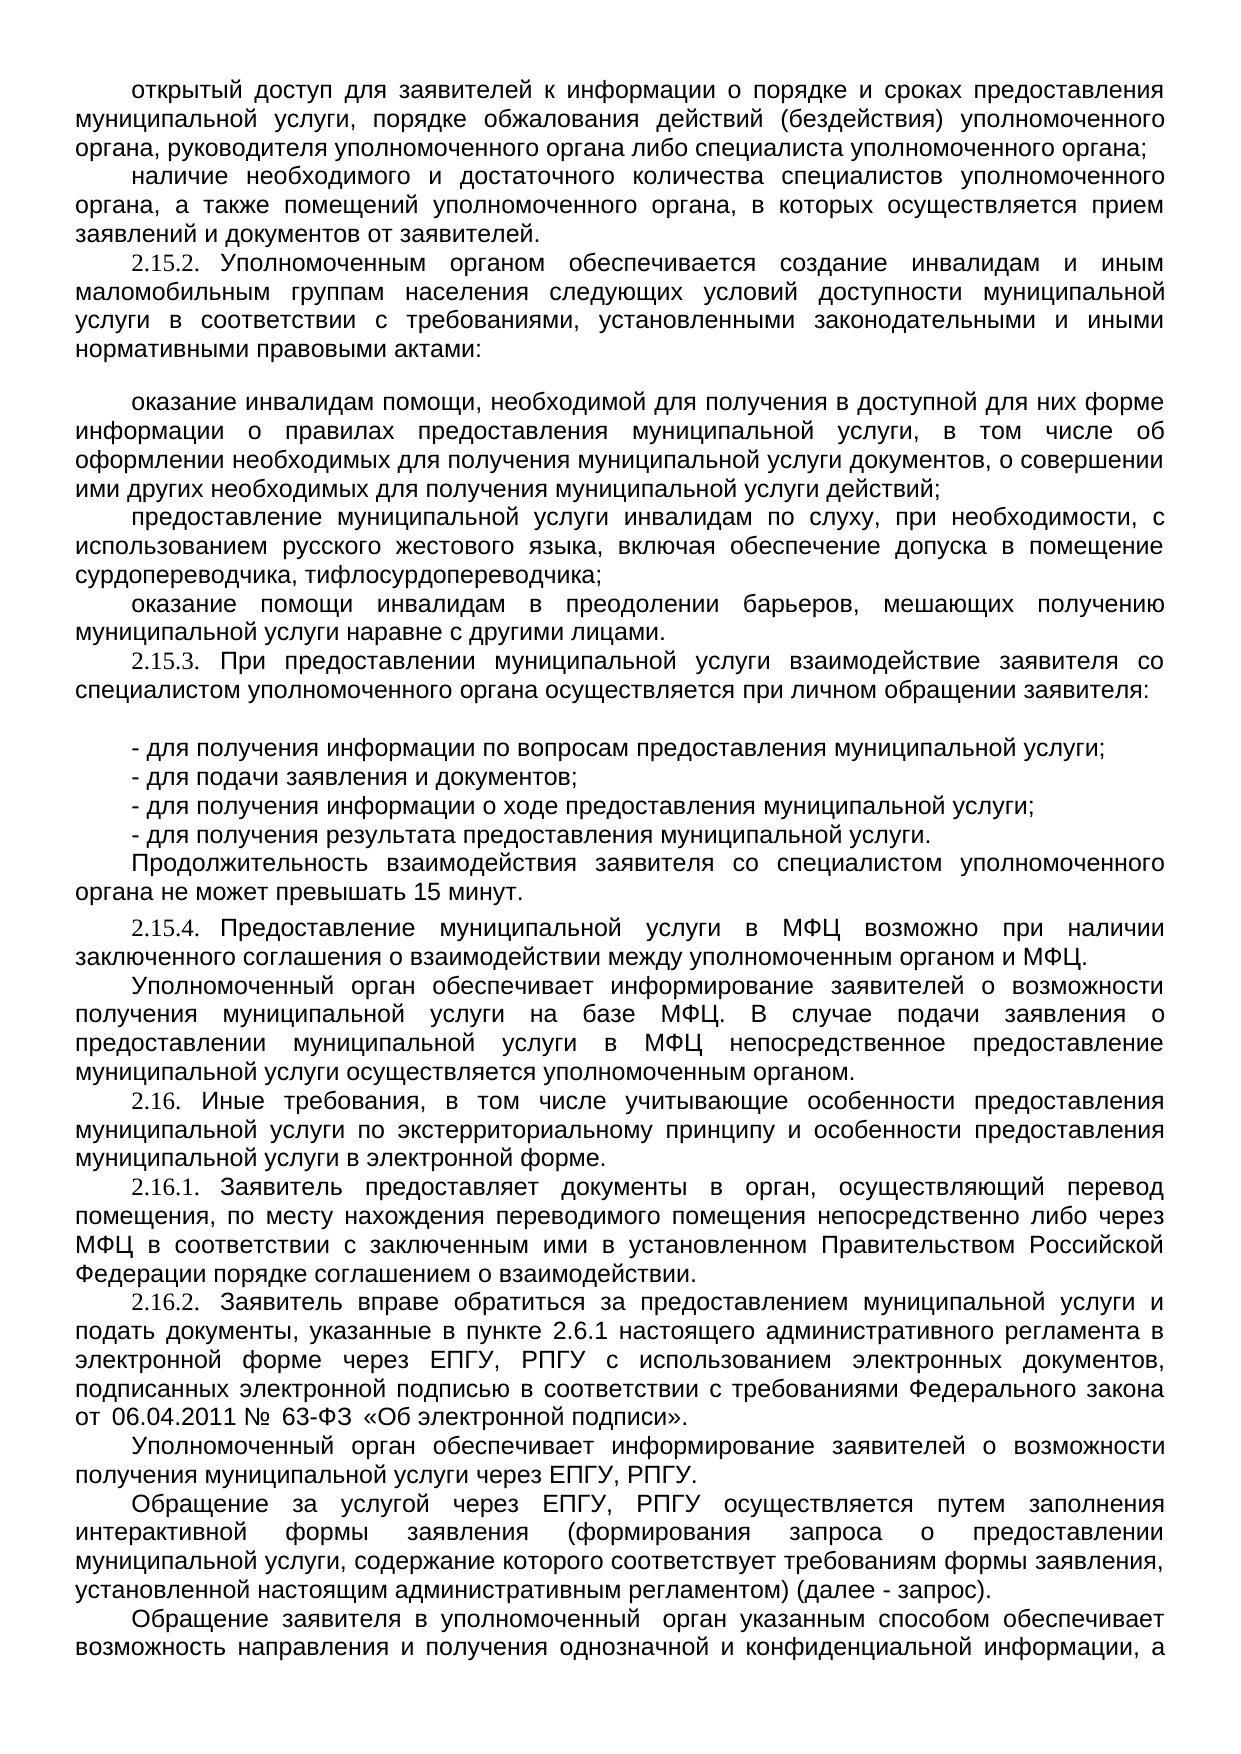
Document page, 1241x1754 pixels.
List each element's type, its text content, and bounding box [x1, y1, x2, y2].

text Обращение за услугой через ЕПГУ, РПГУ осуществляется путем заполнения интерактивной формы заявления (формирования запроса о предоставлении муниципальной услуги, содержание которого соответствует требованиям формы заявления, установленной настоящим административным регламентом) (далее - запрос). [75, 1489, 1165, 1604]
text оказание инвалидам помощи, необходимой для получения в доступной для них форме информации о правилах предоставления муниципальной услуги, в том числе об оформлении необходимых для получения муниципальной услуги документов, о совершении ими других необходимых для получения муниципальной услуги действий; [75, 387, 1165, 502]
list Предоставление муниципальной услуги в МФЦ возможно при наличии заключенного соглашения о взаимодействии между уполномоченным органом и МФЦ. [75, 913, 1165, 971]
list Уполномоченным органом обеспечивается создание инвалидам и иным маломобильным группам населения следующих условий доступности муниципальной услуги в соответствии с требованиями, установленными законодательными и иными нормативными правовыми актами: [75, 248, 1165, 363]
text - для получения результата предоставления муниципальной услуги. [75, 819, 1165, 848]
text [75, 1604, 1165, 1661]
text Уполномоченный орган обеспечивает информирование заявителей о возможности получения муниципальной услуги на базе МФЦ. В случае подачи заявления о предоставлении муниципальной услуги в МФЦ непосредственное предоставление муниципальной услуги осуществляется уполномоченным органом. [75, 971, 1165, 1086]
text оказание помощи инвалидам в преодолении барьеров, мешающих получению муниципальной услуги наравне с другими лицами. [75, 589, 1165, 646]
list При предоставлении муниципальной услуги взаимодействие заявителя со специалистом уполномоченного органа осуществляется при личном обращении заявителя: [75, 646, 1165, 704]
list Заявитель предоставляет документы в орган, осуществляющий перевод помещения, по месту нахождения переводимого помещения непосредственно либо через МФЦ в соответствии с заключенным ими в установленном Правительством Российской Федерации порядке соглашением о взаимодействии. [75, 1172, 1165, 1287]
list Иные требования, в том числе учитывающие особенности предоставления муниципальной услуги по экстерриториальному принципу и особенности предоставления муниципальной услуги в электронной форме. [75, 1086, 1165, 1172]
text Продолжительность взаимодействия заявителя со специалистом уполномоченного органа не может превышать 15 минут. [75, 848, 1165, 906]
text открытый доступ для заявителей к информации о порядке и сроках предоставления муниципальной услуги, порядке обжалования действий (бездействия) уполномоченного органа, руководителя уполномоченного органа либо специалиста уполномоченного органа; [75, 75, 1165, 161]
text наличие необходимого и достаточного количества специалистов уполномоченного органа, а также помещений уполномоченного органа, в которых осуществляется прием заявлений и документов от заявителей. [75, 161, 1165, 247]
list Заявитель вправе обратиться за предоставлением муниципальной услуги и подать документы, указанные в пункте 2.6.1 настоящего административного регламента в электронной форме через ЕПГУ, РПГУ с использованием электронных документов, подписанных электронной подписью в соответствии с требованиями Федерального закона от 06.04.2011 № 63-ФЗ «Об электронной подписи». [75, 1287, 1165, 1431]
text - для получения информации по вопросам предоставления муниципальной услуги; [75, 733, 1165, 762]
text - для получения информации о ходе предоставления муниципальной услуги; [75, 791, 1165, 819]
text предоставление муниципальной услуги инвалидам по слуху, при необходимости, с использованием русского жестового языка, включая обеспечение допуска в помещение сурдопереводчика, тифлосурдопереводчика; [75, 502, 1165, 589]
text - для подачи заявления и документов; [75, 762, 1165, 791]
text Уполномоченный орган обеспечивает информирование заявителей о возможности получения муниципальной услуги через ЕПГУ, РПГУ. [75, 1431, 1165, 1489]
